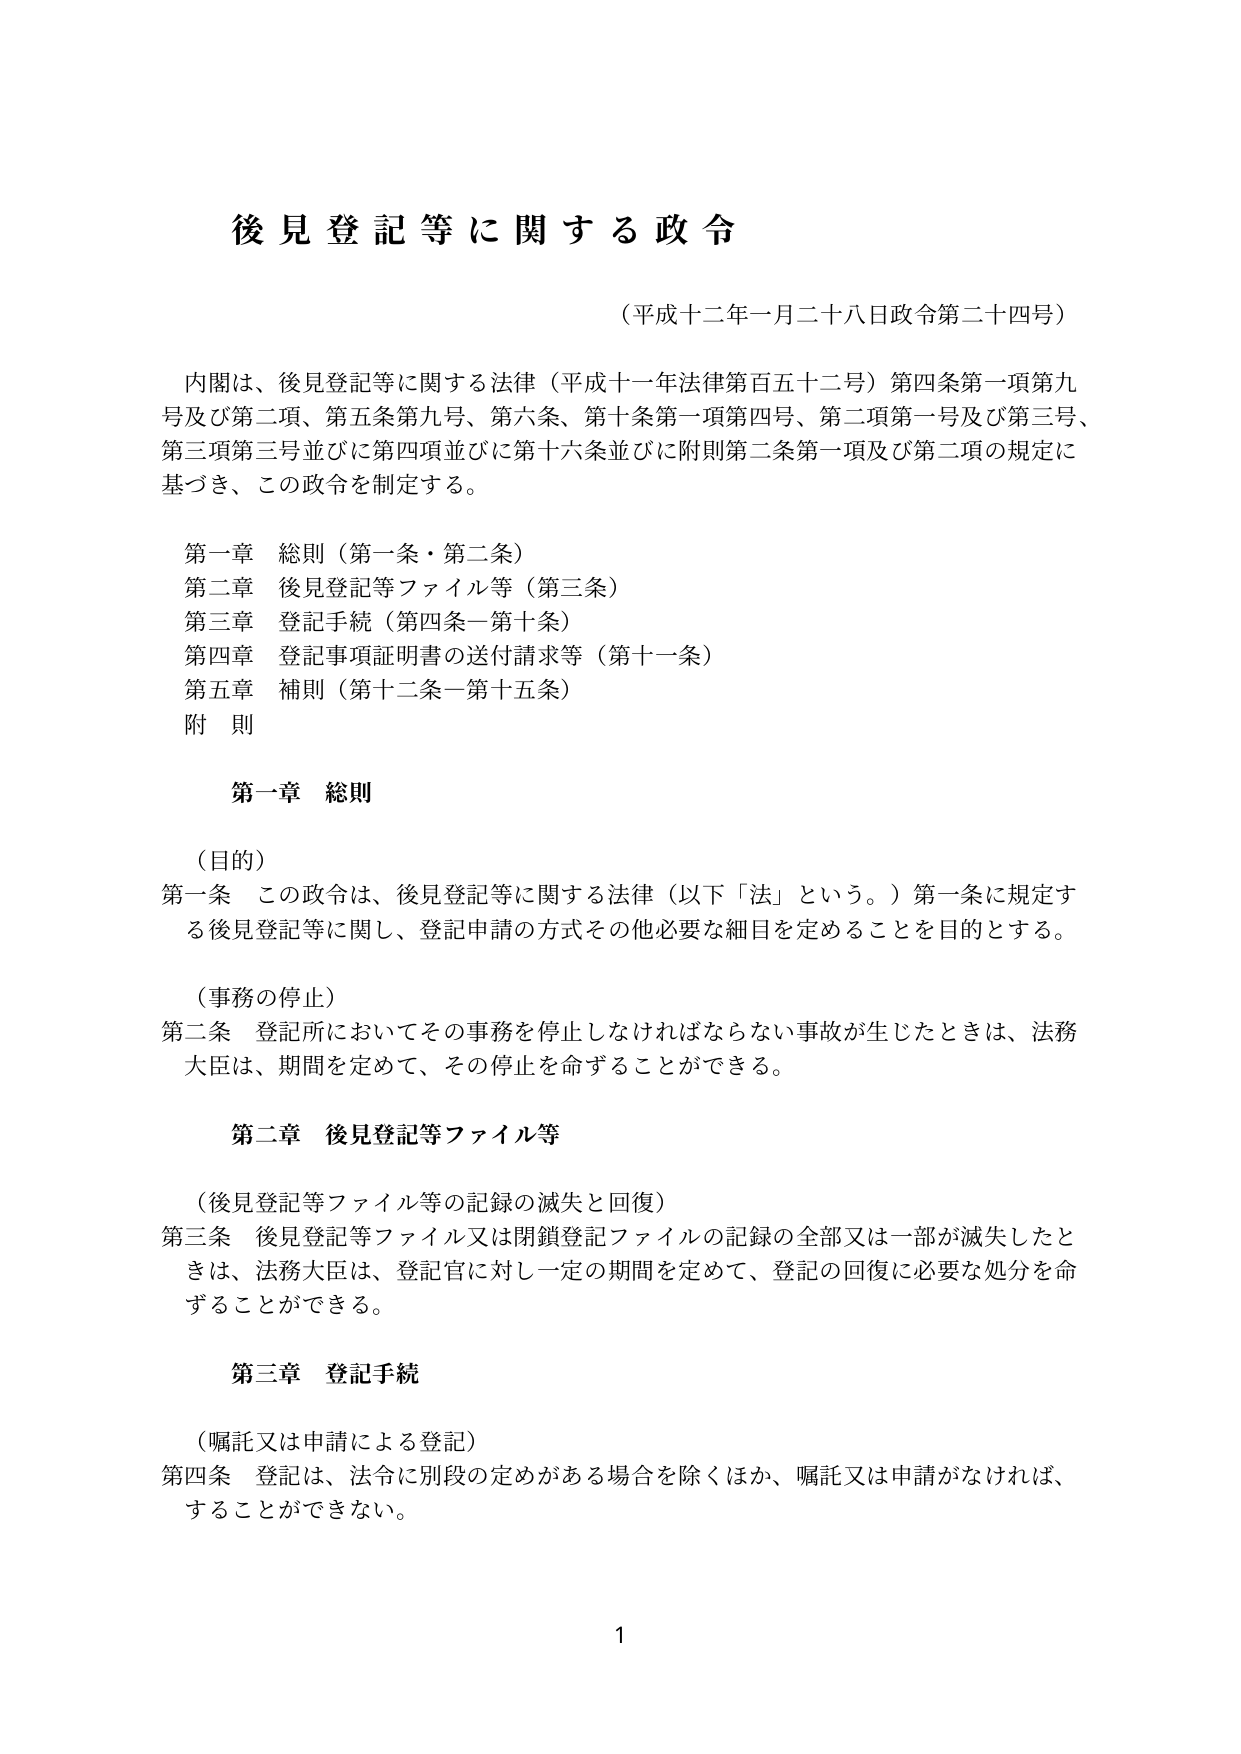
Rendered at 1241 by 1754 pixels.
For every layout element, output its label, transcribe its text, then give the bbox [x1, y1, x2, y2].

text （平成十二年一月二十八日政令第二十四号） [161, 296, 1079, 330]
text 第二章 後見登記等ファイル等 [230, 1116, 1079, 1150]
text （後見登記等ファイル等の記録の滅失と回復） [184, 1184, 1079, 1219]
text （目的） [184, 843, 1079, 877]
text 第一条 この政令は、後見登記等に関する法律（以下「法」という。）第一条に規定する後見登記等に関し、登記申請の方式その他必要な細目を定めることを目的とする。 [161, 877, 1079, 945]
text 附 則 [184, 706, 1079, 740]
text 第二章 後見登記等ファイル等（第三条） [184, 569, 1079, 604]
text 第一章 総則（第一条・第二条） [184, 535, 1079, 569]
text 第一章 総則 [230, 774, 1079, 809]
text 第二条 登記所においてその事務を停止しなければならない事故が生じたときは、法務大臣は、期間を定めて、その停止を命ずることができる。 [161, 1014, 1079, 1082]
text 第四条 登記は、法令に別段の定めがある場合を除くほか、嘱託又は申請がなければ、することができない。 [161, 1458, 1079, 1526]
text 第四章 登記事項証明書の送付請求等（第十一条） [184, 638, 1079, 672]
text 後見登記等に関する政令 [230, 194, 1079, 262]
text 第三章 登記手続 [230, 1355, 1079, 1389]
text 第五章 補則（第十二条―第十五条） [184, 672, 1079, 706]
text 第三章 登記手続（第四条―第十条） [184, 604, 1079, 638]
text 第三条 後見登記等ファイル又は閉鎖登記ファイルの記録の全部又は一部が滅失したときは、法務大臣は、登記官に対し一定の期間を定めて、登記の回復に必要な処分を命ずることができる。 [161, 1219, 1079, 1321]
text 内閣は、後見登記等に関する法律（平成十一年法律第百五十二号）第四条第一項第九号及び第二項、第五条第九号、第六条、第十条第一項第四号、第二項第一号及び第三号、第三項第三号並びに第四項並びに第十六条並びに附則第二条第一項及び第二項の規定に基づき、この政令を制定する。 [161, 364, 1079, 501]
text （事務の停止） [184, 979, 1079, 1014]
text （嘱託又は申請による登記） [184, 1424, 1079, 1458]
